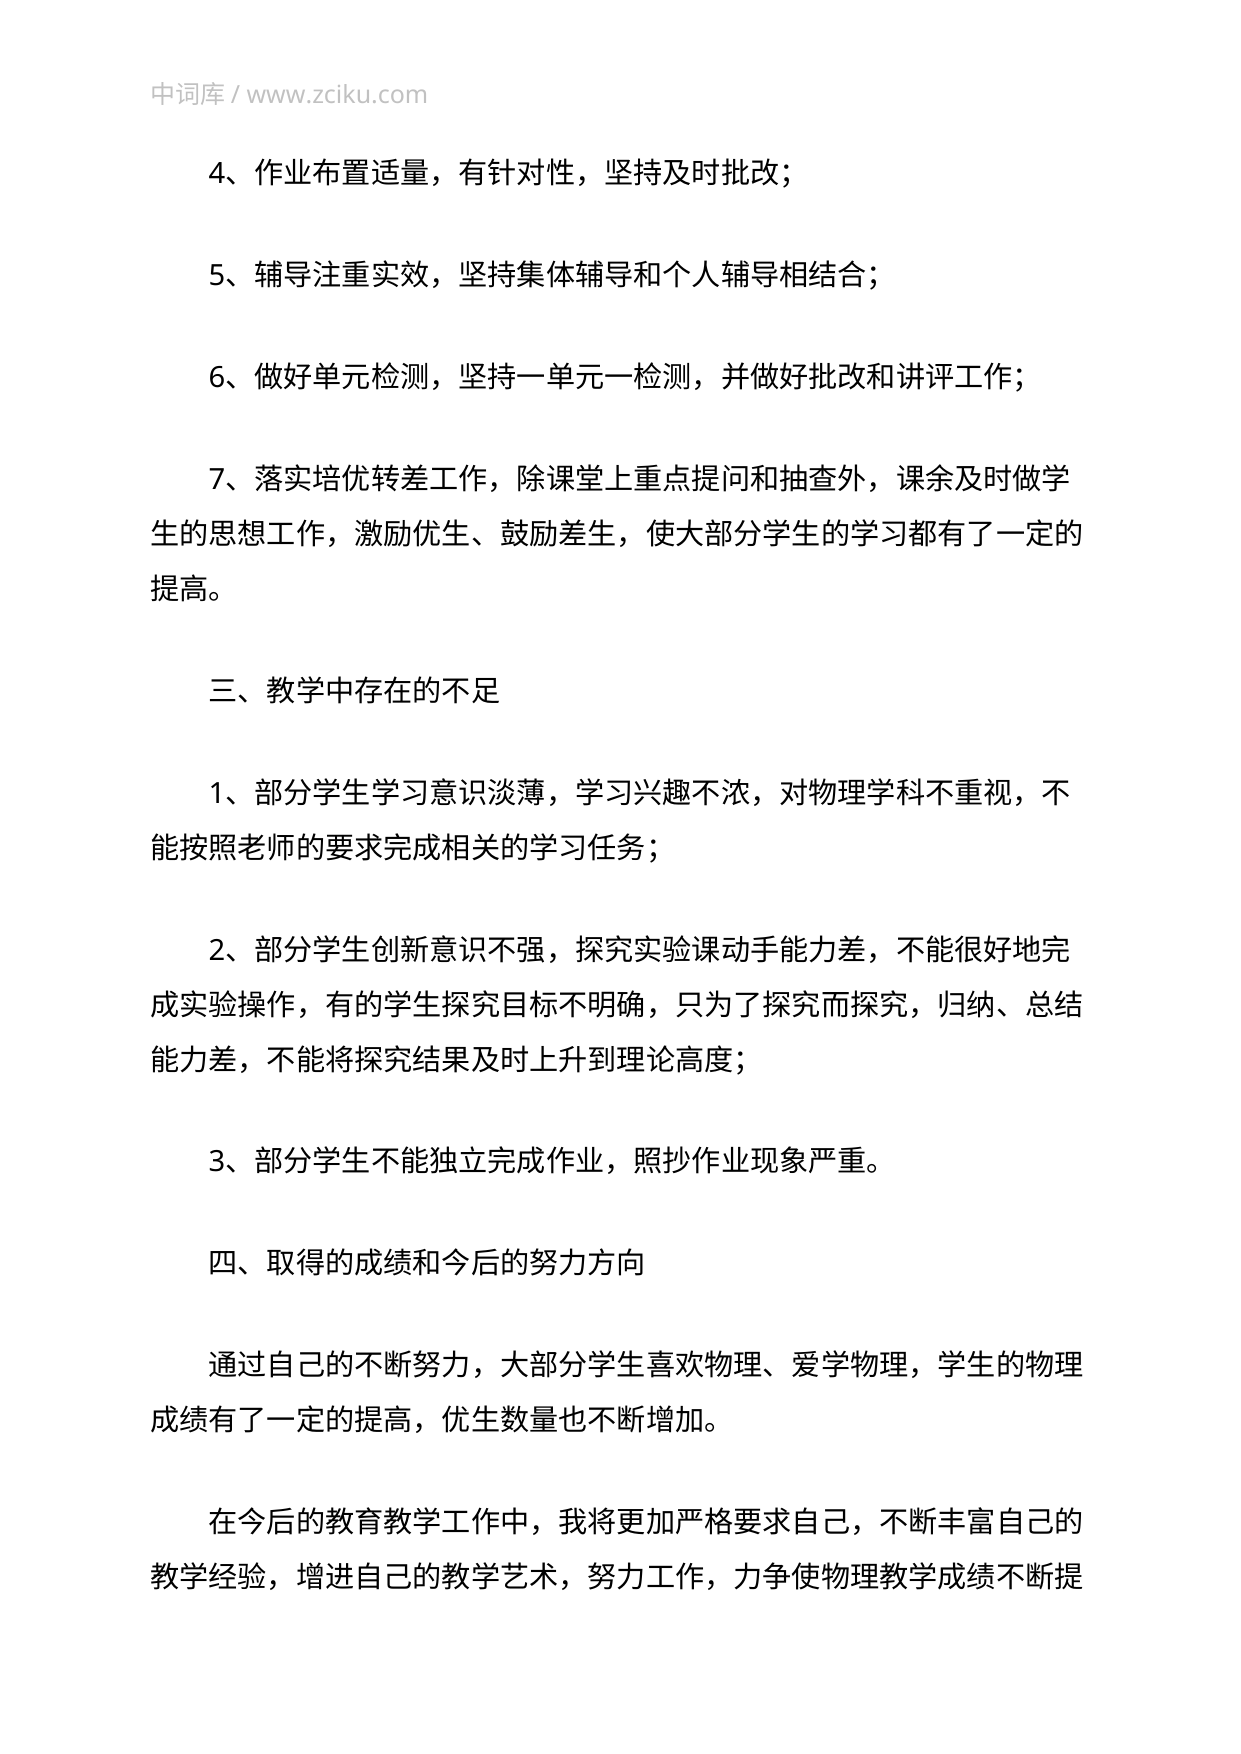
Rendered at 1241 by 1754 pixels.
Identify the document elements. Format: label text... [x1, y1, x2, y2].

text 四、取得的成绩和今后的努力方向 [150, 1240, 1090, 1282]
text 通过自己的不断努力，大部分学生喜欢物理、爱学物理，学生的物理成绩有了一定的提高，优生数量也不断增加。 [150, 1342, 1090, 1439]
text 1、部分学生学习意识淡薄，学习兴趣不浓，对物理学科不重视，不能按照老师的要求完成相关的学习任务； [150, 769, 1090, 867]
text 6、做好单元检测，坚持一单元一检测，并做好批改和讲评工作； [150, 354, 1090, 396]
text 5、辅导注重实效，坚持集体辅导和个人辅导相结合； [150, 252, 1090, 294]
text 2、部分学生创新意识不强，探究实验课动手能力差，不能很好地完成实验操作，有的学生探究目标不明确，只为了探究而探究，归纳、总结能力差，不能将探究结果及时上升到理论高度； [150, 926, 1090, 1078]
text 7、落实培优转差工作，除课堂上重点提问和抽查外，课余及时做学生的思想工作，激励优生、鼓励差生，使大部分学生的学习都有了一定的提高。 [150, 456, 1090, 608]
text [150, 1498, 1090, 1595]
text 4、作业布置适量，有针对性，坚持及时批改； [150, 150, 1090, 192]
text 3、部分学生不能独立完成作业，照抄作业现象严重。 [150, 1138, 1090, 1180]
text 三、教学中存在的不足 [150, 668, 1090, 710]
